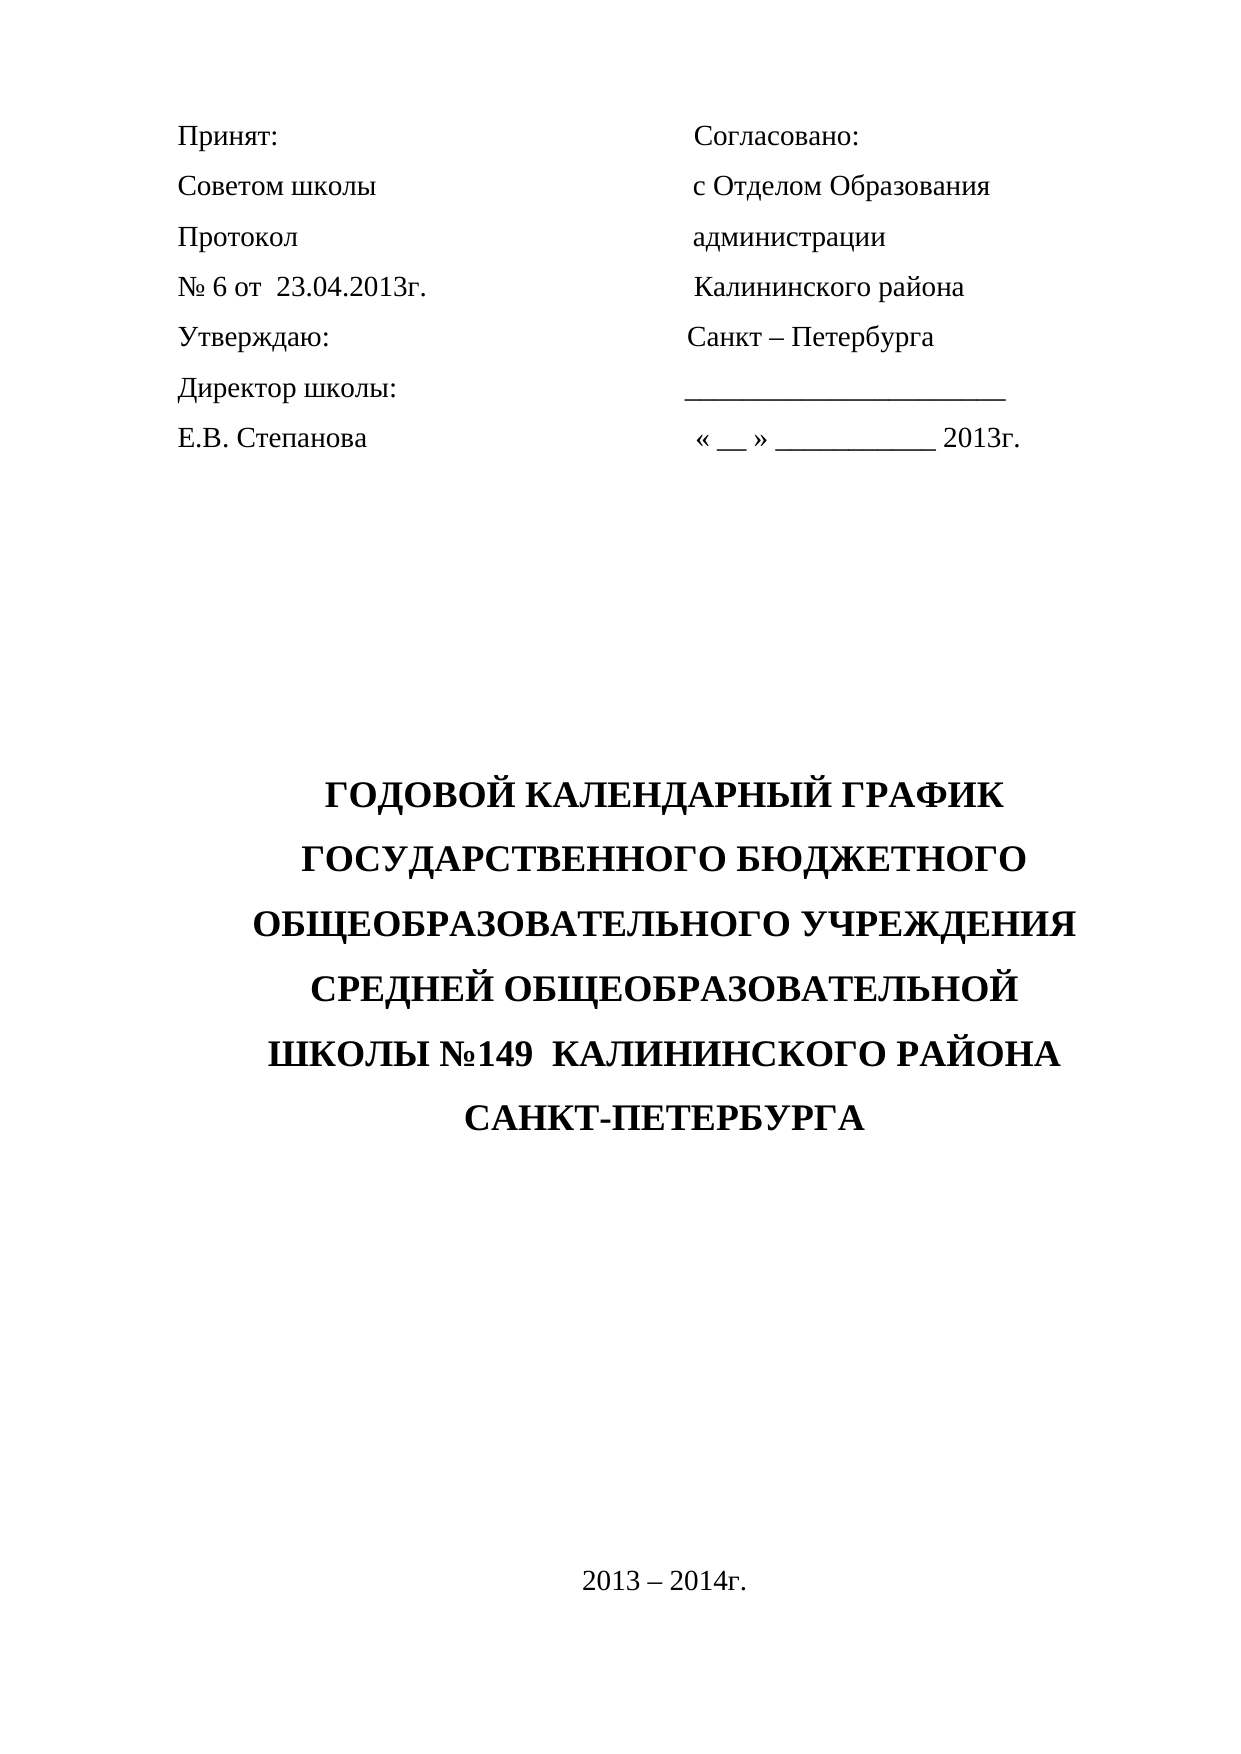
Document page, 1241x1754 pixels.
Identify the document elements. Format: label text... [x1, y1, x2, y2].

text Протокол администрации [177, 219, 1152, 252]
text Директор школы: ______________________ [177, 370, 1152, 403]
text Советом школы с Отделом Образования [177, 168, 1152, 202]
text СРЕДНЕЙ ОБЩЕОБРАЗОВАТЕЛЬНОЙ [177, 966, 1152, 1009]
text 2013 – 2014г. [177, 1563, 1152, 1596]
text Е.В. Степанова « __ » ___________ 2013г. [177, 420, 1152, 504]
text Утверждаю: Санкт – Петербурга [177, 319, 1152, 353]
text САНКТ-ПЕТЕРБУРГА [177, 1096, 1152, 1139]
text Принят: Согласовано: [177, 118, 1152, 152]
text № 6 от 23.04.2013г. Калининского района [177, 269, 1152, 303]
text ГОСУДАРСТВЕННОГО БЮДЖЕТНОГО ОБЩЕОБРАЗОВАТЕЛЬНОГО УЧРЕЖДЕНИЯ [177, 837, 1152, 945]
text ГОДОВОЙ КАЛЕНДАРНЫЙ ГРАФИК [177, 772, 1152, 815]
text ШКОЛЫ №149 КАЛИНИНСКОГО РАЙОНА [177, 1031, 1152, 1074]
